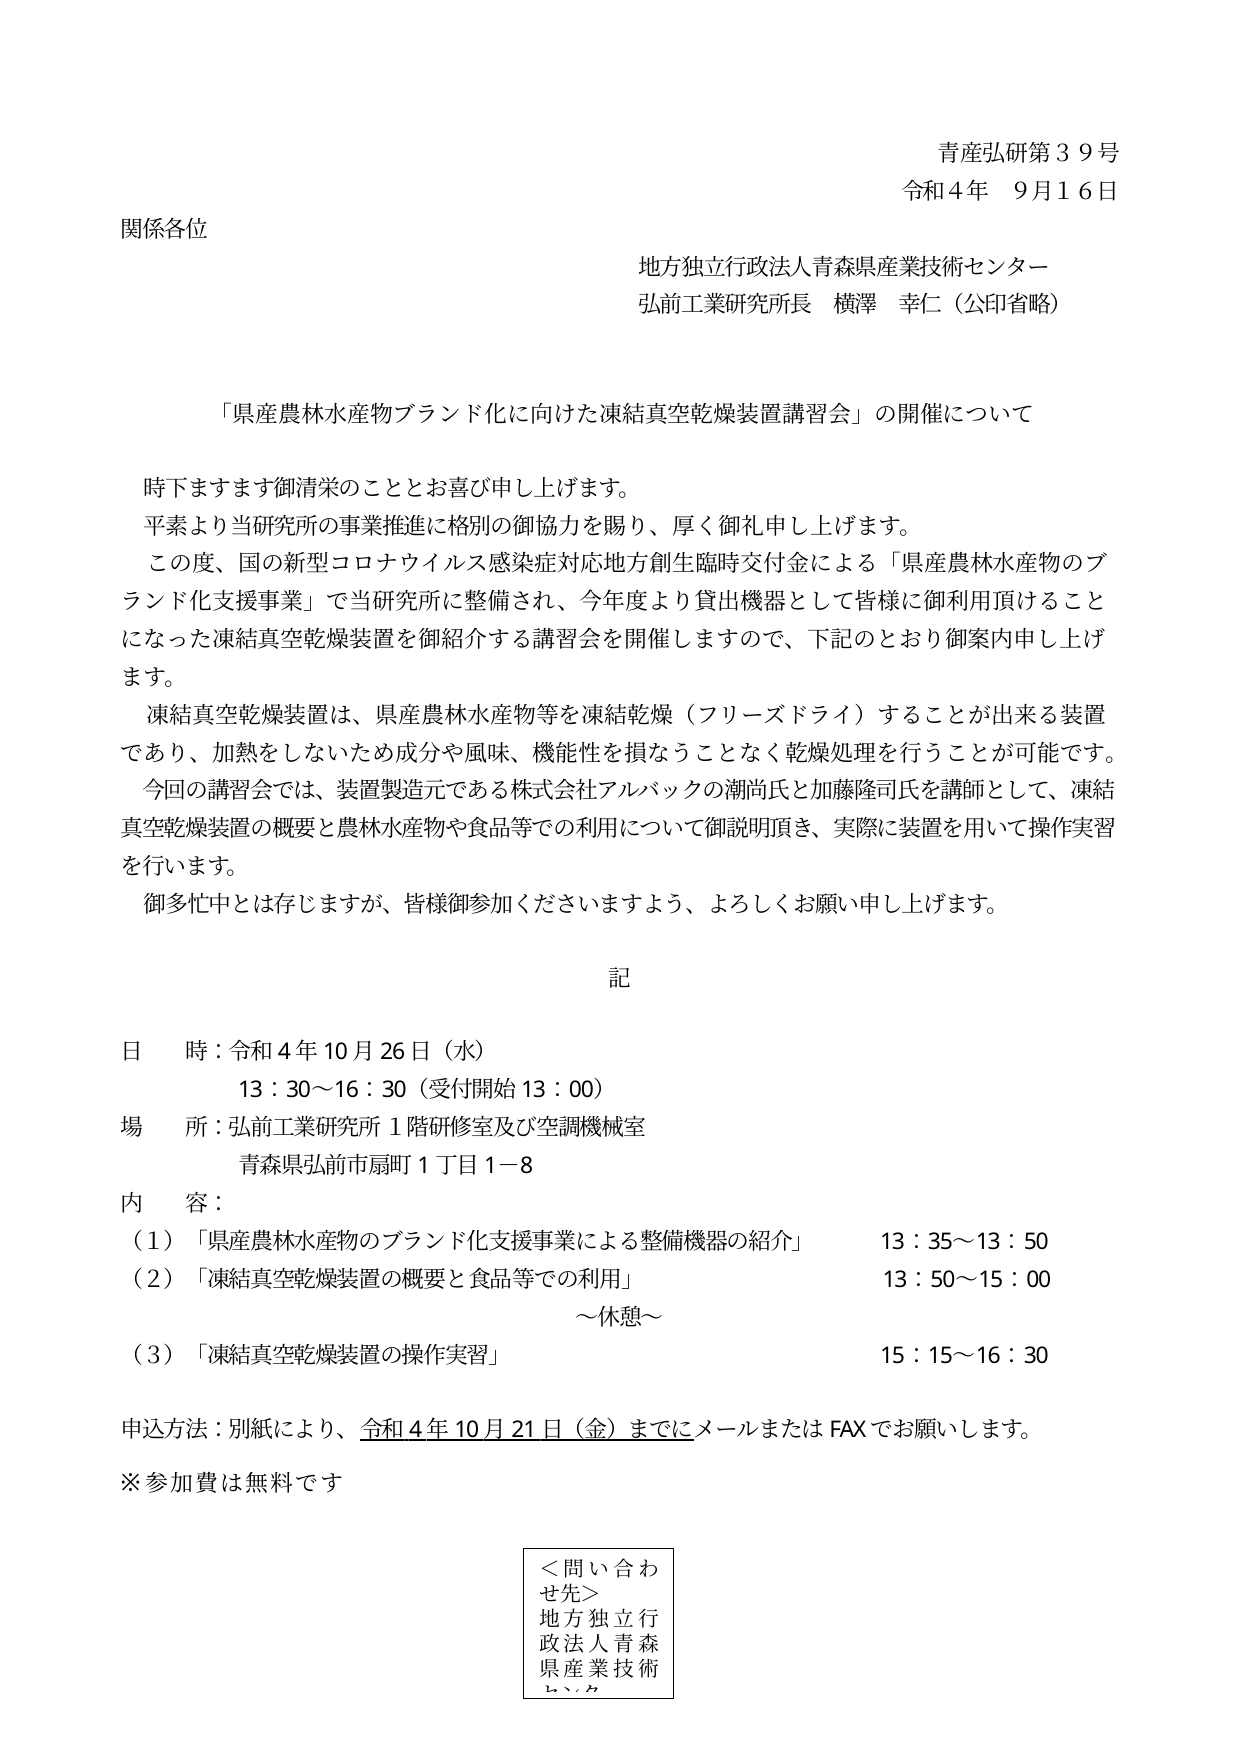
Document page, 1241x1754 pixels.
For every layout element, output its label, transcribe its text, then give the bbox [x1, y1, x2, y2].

text 令和４年 ９月１６日 [194, 173, 1120, 206]
subtitle 記 [120, 959, 1120, 992]
text 申込方法：別紙により、令和4年10月21日（金）までにメールまたはFAXでお願いします。 [120, 1411, 1120, 1444]
text 地方独立行政法人青森県産業技術センター [120, 249, 1120, 282]
text 御多忙中とは存じますが、皆様御参加くださいますよう、よろしくお願い申し上げます。 [120, 886, 1120, 919]
text 内 容： [120, 1185, 1120, 1218]
text 13：30〜16：30（受付開始13：00） [120, 1071, 1120, 1104]
text 青産弘研第３９号 [194, 135, 1120, 168]
text 青森県弘前市扇町1丁目1－8 [120, 1147, 1120, 1180]
text ～休憩～ [120, 1299, 1120, 1332]
text 今回の講習会では、装置製造元である株式会社アルバックの潮尚氏と加藤隆司氏を講師として、凍結真空乾燥装置の概要と農林水産物や食品等での利用について御説明頂き、実際に装置を用いて操作実習を行います。 [120, 772, 1120, 881]
text 「県産農林水産物ブランド化に向けた凍結真空乾燥装置講習会」の開催について [123, 396, 1120, 429]
text 平素より当研究所の事業推進に格別の御協力を賜り、厚く御礼申し上げます。 [120, 508, 1120, 541]
text ※参加費は無料です [120, 1449, 1120, 1516]
text 関係各位 [120, 211, 1120, 244]
text 弘前工業研究所長 横澤 幸仁（公印省略） [120, 286, 1120, 319]
text （２）「凍結真空乾燥装置の概要と食品等での利用」 13：50～15：00 [120, 1261, 1120, 1294]
text 時下ますます御清栄のこととお喜び申し上げます。 [120, 470, 1120, 503]
text 日 時：令和4年10月26日（水） [120, 1033, 1120, 1066]
text この度、国の新型コロナウイルス感染症対応地方創生臨時交付金による「県産農林水産物のブランド化支援事業」で当研究所に整備され、今年度より貸出機器として皆様に御利用頂けることになった凍結真空乾燥装置を御紹介する講習会を開催しますので、下記のとおり御案内申し上げます。 [120, 546, 1120, 692]
text 場 所：弘前工業研究所 １階研修室及び空調機械室 [120, 1109, 1120, 1142]
text （１）「県産農林水産物のブランド化支援事業による整備機器の紹介」 13：35～13：50 [120, 1223, 1120, 1256]
text 凍結真空乾燥装置は、県産農林水産物等を凍結乾燥（フリーズドライ）することが出来る装置であり、加熱をしないため成分や風味、機能性を損なうことなく乾燥処理を行うことが可能です。 [120, 697, 1120, 767]
text （３）「凍結真空乾燥装置の操作実習」 15：15～16：30 [120, 1337, 1120, 1370]
